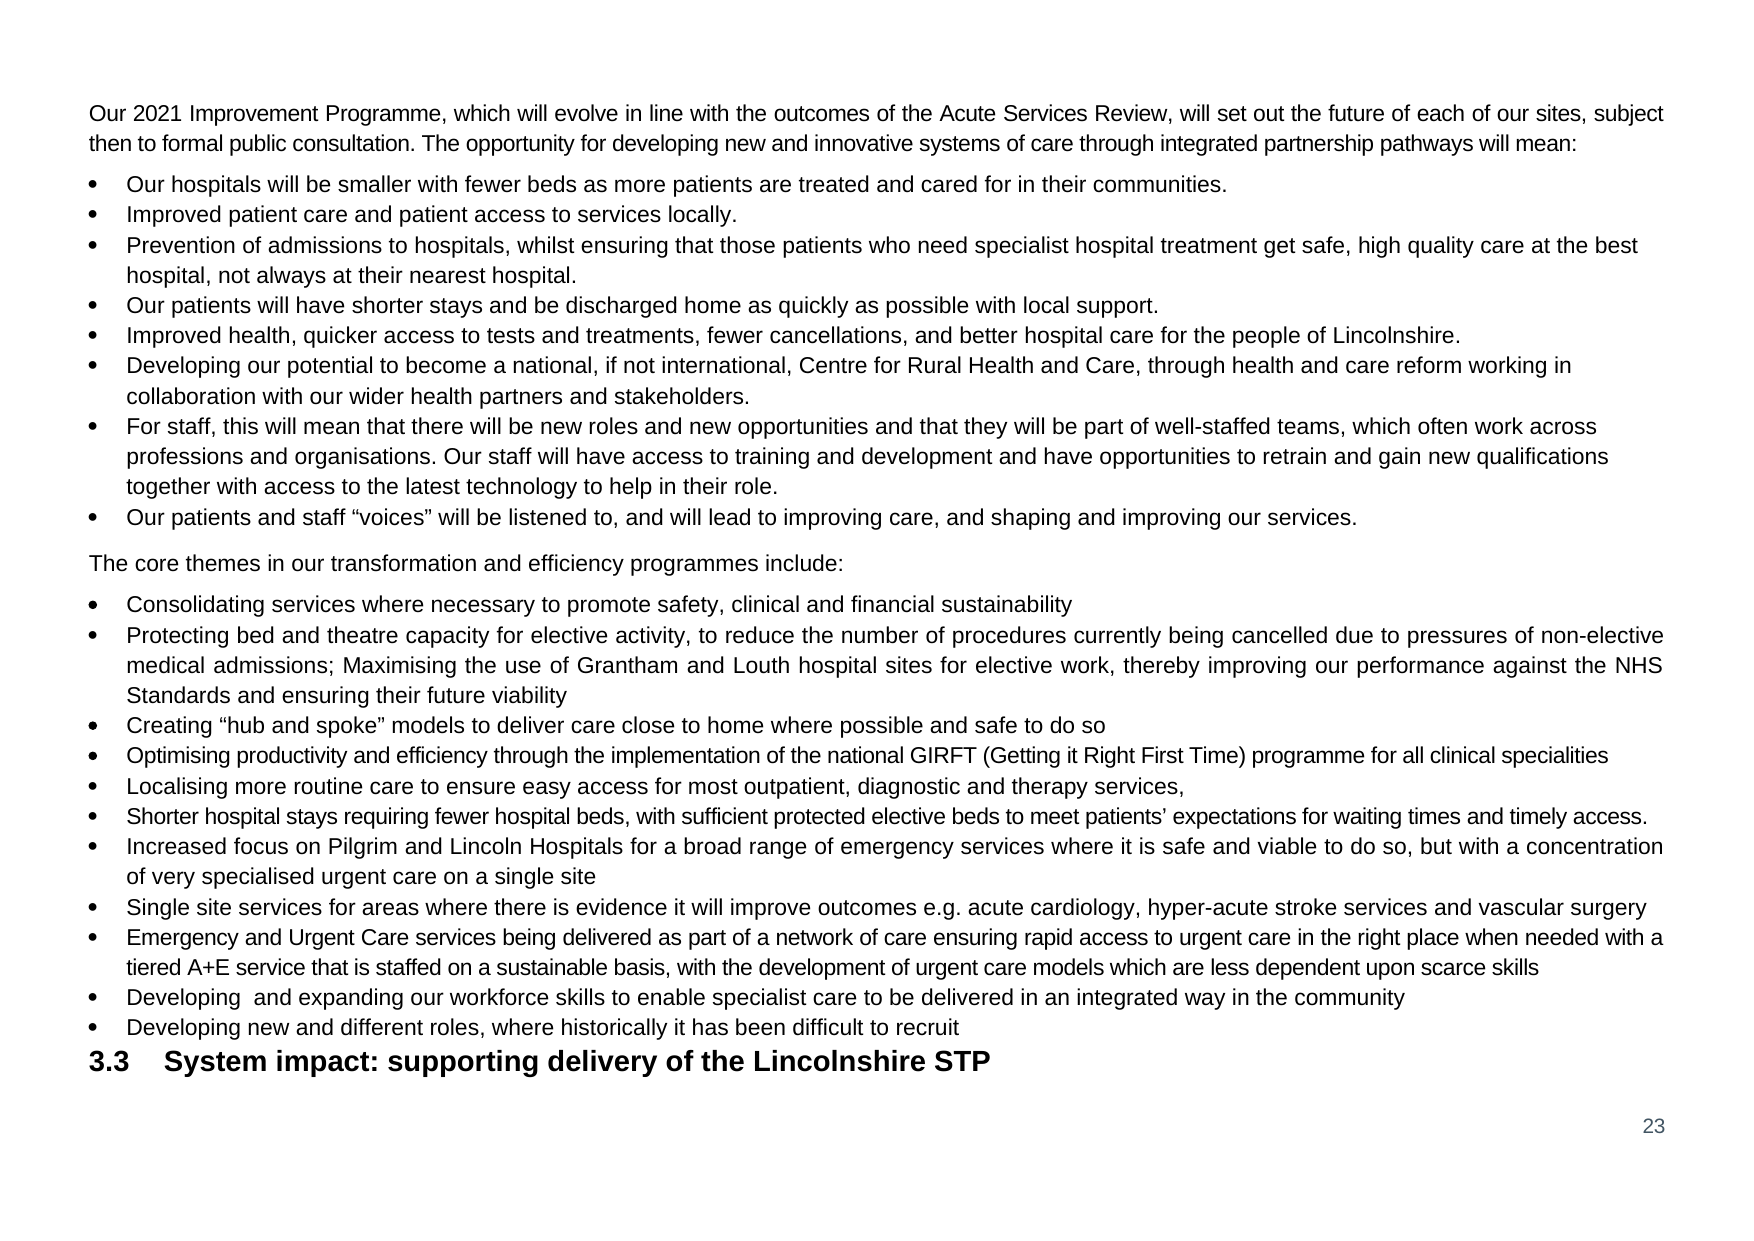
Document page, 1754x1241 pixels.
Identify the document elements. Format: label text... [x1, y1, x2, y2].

list Optimising productivity and efficiency through the implementation of the national GIRFT (Getting it Right First Time) programme for all clinical specialities [89, 742, 1665, 769]
list Single site services for areas where there is evidence it will improve outcomes e.g. acute cardiology, hyper-acute stroke services and vascular surgery [89, 893, 1665, 920]
list Developing and expanding our workforce skills to enable specialist care to be delivered in an integrated way in the community [89, 984, 1665, 1010]
list Localising more routine care to ensure easy access for most outpatient, diagnostic and therapy services, [89, 773, 1665, 799]
list Our hospitals will be smaller with fewer beds as more patients are treated and cared for in their communities. [89, 171, 1665, 197]
list Consolidating services where necessary to promote safety, clinical and financial sustainability [89, 591, 1665, 618]
list Our patients will have shorter stays and be discharged home as quickly as possible with local support. [89, 292, 1665, 318]
list Developing our potential to become a national, if not international, Centre for Rural Health and Care, through health and care reform working in collaboration with our wider health partners and stakeholders. [89, 352, 1665, 409]
list Our patients and staff “voices” will be listened to, and will lead to improving care, and shaping and improving our services. [89, 503, 1665, 530]
list Improved health, quicker access to tests and treatments, fewer cancellations, and better hospital care for the people of Lincolnshire. [89, 322, 1665, 348]
list Increased focus on Pilgrim and Lincoln Hospitals for a broad range of emergency services where it is safe and viable to do so, but with a concentration of very specialised urgent care on a single site [89, 833, 1665, 889]
list Prevention of admissions to hospitals, whilst ensuring that those patients who need specialist hospital treatment get safe, high quality care at the best hospital, not always at their nearest hospital. [89, 232, 1665, 288]
text Our 2021 Improvement Programme, which will evolve in line with the outcomes of the Acute Services Review, will set out the future of each of our sites, subject then to formal public consultation. The opportunity for developing new and innovative systems of care through integrated partnership pathways will mean: [89, 100, 1665, 156]
list Developing new and different roles, where historically it has been difficult to recruit [89, 1014, 1665, 1041]
list Shorter hospital stays requiring fewer hospital beds, with sufficient protected elective beds to meet patients’ expectations for waiting times and timely access. [89, 803, 1665, 829]
list Protecting bed and theatre capacity for elective activity, to reduce the number of procedures currently being cancelled due to pressures of non-elective medical admissions; Maximising the use of Grantham and Louth hospital sites for elective work, thereby improving our performance against the NHS Standards and ensuring their future viability [89, 622, 1665, 708]
list For staff, this will mean that there will be new roles and new opportunities and that they will be part of well-staffed teams, which often work across professions and organisations. Our staff will have access to training and development and have opportunities to retrain and gain new qualifications together with access to the latest technology to help in their role. [89, 413, 1665, 499]
text The core themes in our transformation and efficiency programmes include: [89, 550, 1665, 576]
list Creating “hub and spoke” models to deliver care close to home where possible and safe to do so [89, 712, 1665, 738]
list Emergency and Urgent Care services being delivered as part of a network of care ensuring rapid access to urgent care in the right place when needed with a tiered A+E service that is staffed on a sustainable basis, with the development of urgent care models which are less dependent upon scarce skills [89, 924, 1665, 980]
list System impact: supporting delivery of the Lincolnshire STP [89, 1044, 1665, 1078]
list Improved patient care and patient access to services locally. [89, 201, 1665, 228]
